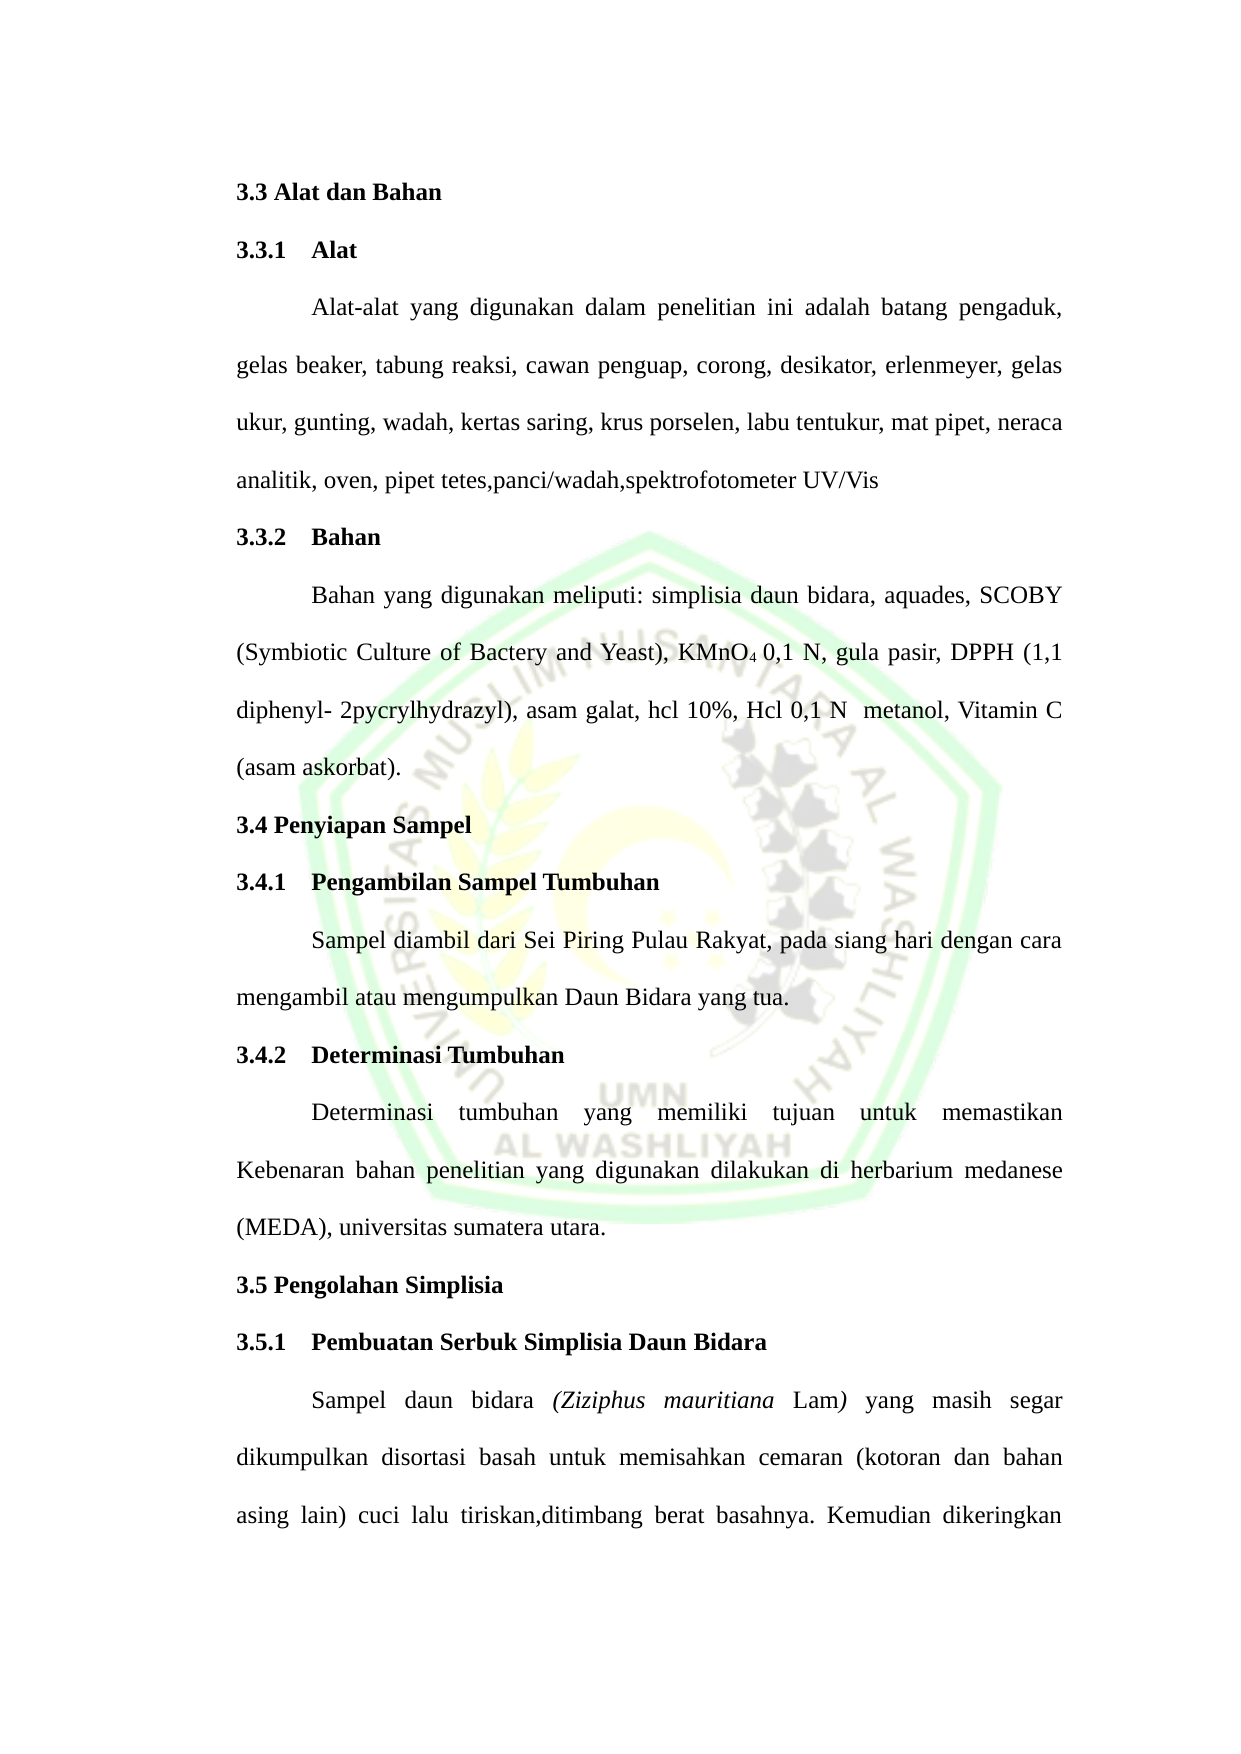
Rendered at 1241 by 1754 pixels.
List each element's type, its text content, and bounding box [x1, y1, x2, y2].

subtitle 3.3.2 Bahan [236, 522, 1063, 551]
text Alat-alat yang digunakan dalam penelitian ini adalah batang pengaduk, gelas beaker, tabung reaksi, cawan penguap, corong, desikator, erlenmeyer, gelas ukur, gunting, wadah, kertas saring, krus porselen, labu tentukur, mat pipet, neraca analitik, oven, pipet tetes,panci/wadah,spektrofotometer UV/Vis [236, 292, 1063, 493]
text Bahan yang digunakan meliputi: simplisia daun bidara, aquades, SCOBY (Symbiotic Culture of Bactery and Yeast), KMnO4 0,1 N, gula pasir, DPPH (1,1 diphenyl- 2pycrylhydrazyl), asam galat, hcl 10%, Hcl 0,1 N metanol, Vitamin C (asam askorbat). [236, 580, 1063, 781]
subtitle 3.3.1 Alat [236, 235, 1063, 263]
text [236, 1385, 1063, 1528]
subtitle 3.5.1 Pembuatan Serbuk Simplisia Daun Bidara [236, 1327, 1063, 1356]
subtitle 3.4 Penyiapan Sampel [236, 810, 1063, 838]
subtitle 3.3 Alat dan Bahan [236, 177, 1063, 206]
subtitle 3.4.2 Determinasi Tumbuhan [236, 1040, 1063, 1068]
text Sampel diambil dari Sei Piring Pulau Rakyat, pada siang hari dengan cara mengambil atau mengumpulkan Daun Bidara yang tua. [236, 925, 1063, 1011]
subtitle 3.4.1 Pengambilan Sampel Tumbuhan [236, 867, 1063, 896]
subtitle 3.5 Pengolahan Simplisia [236, 1270, 1063, 1298]
text Determinasi tumbuhan yang memiliki tujuan untuk memastikan Kebenaran bahan penelitian yang digunakan dilakukan di herbarium medanese (MEDA), universitas sumatera utara. [236, 1097, 1063, 1241]
